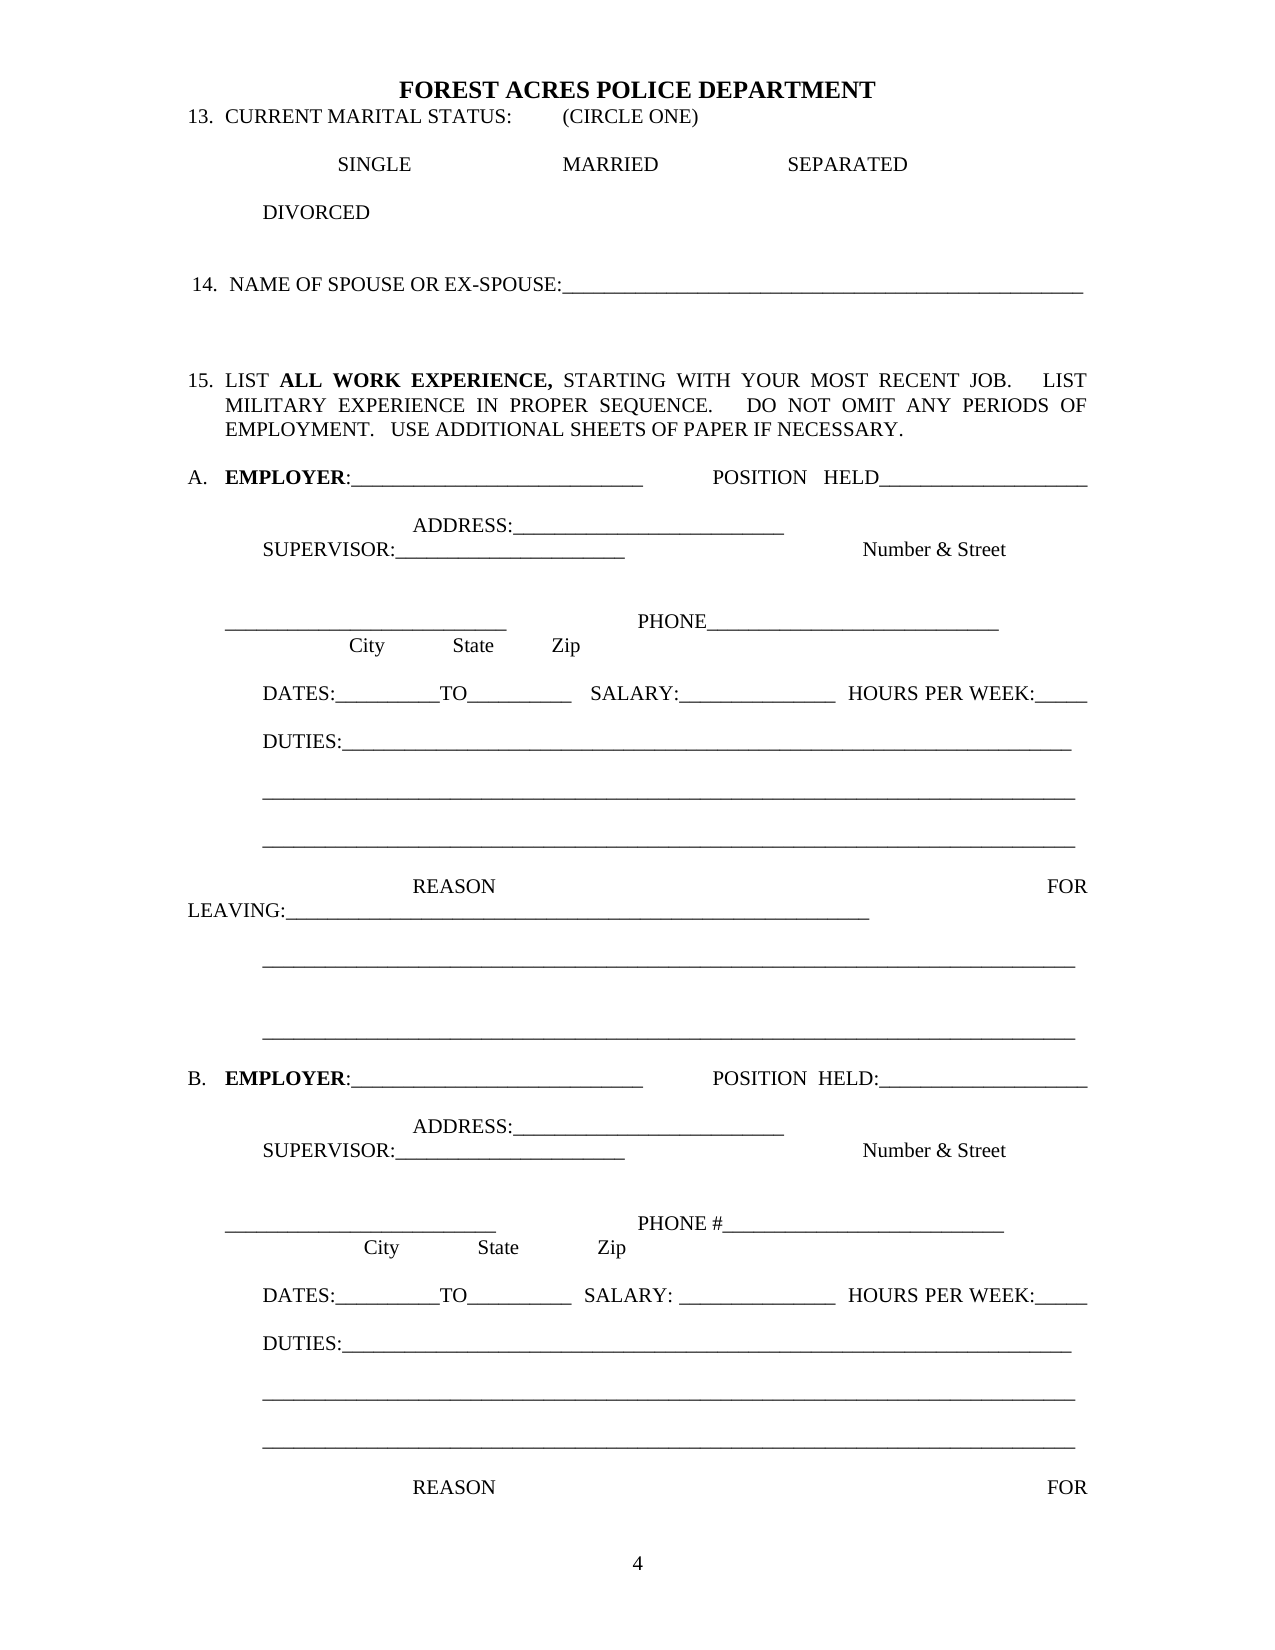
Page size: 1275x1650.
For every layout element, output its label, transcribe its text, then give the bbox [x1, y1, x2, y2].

text City State Zip [187, 633, 1087, 657]
list EMPLOYER:____________________________ POSITION HELD____________________ ADDRESS:__________________________ SUPERVISOR:______________________ Number & Street ___________________________ PHONE____________________________ [187, 465, 1087, 633]
list NAME OF SPOUSE OR EX-SPOUSE:__________________________________________________ [187, 272, 1087, 320]
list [187, 1066, 1087, 1499]
text DATES:__________TO__________ SALARY:_______________ HOURS PER WEEK:_____ DUTIES:______________________________________________________________________ ______________________________________________________________________________ ______________________________________________________________________________ REASON FOR LEAVING:________________________________________________________ ______________________________________________________________________________ ______________________________________________________________________________ [187, 681, 1087, 1042]
list CURRENT MARITAL STATUS: (CIRCLE ONE) SINGLE MARRIED SEPARATED DIVORCED [187, 104, 1087, 224]
list LIST ALL WORK EXPERIENCE, STARTING WITH YOUR MOST RECENT JOB. LIST MILITARY EXPERIENCE IN PROPER SEQUENCE. DO NOT OMIT ANY PERIODS OF EMPLOYMENT. USE ADDITIONAL SHEETS OF PAPER IF NECESSARY. [187, 368, 1087, 441]
